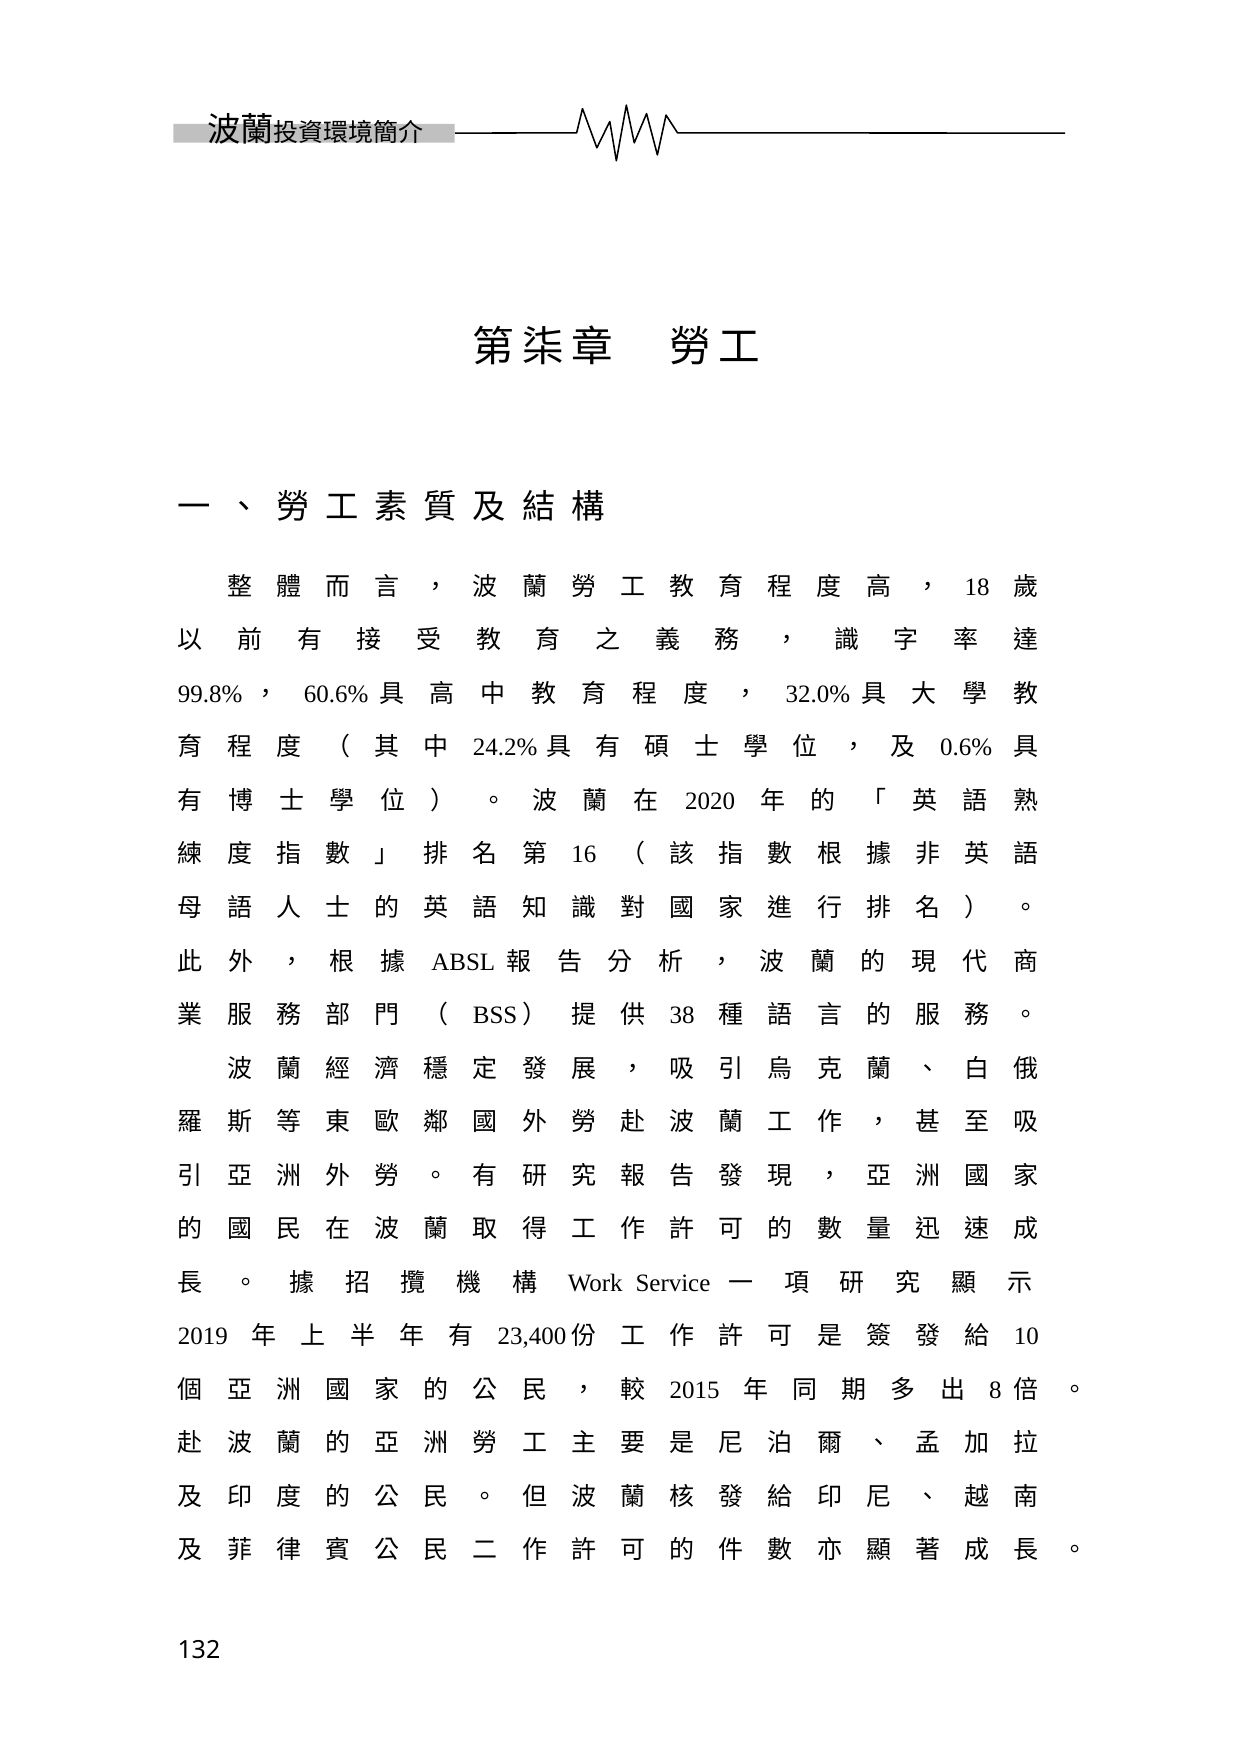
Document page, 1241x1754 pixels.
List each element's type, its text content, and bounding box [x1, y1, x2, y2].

text 第柒章 勞工 [178, 290, 1063, 397]
text 整體而言，波蘭勞工教育程度高，18歲以前有接受教育之義務，識字率達99.8%，60.6%具高中教育程度，32.0%具大學教育程度（其中24.2%具有碩士學位，及0.6%具有博士學位）。波蘭在2020年的「英語熟練度指數」排名第16（該指數根據非英語母語人士的英語知識對國家進行排名）。此外，根據ABSL報告分析，波蘭的現代商業服務部門（BSS）提供38種語言的服務。 [178, 557, 1063, 1039]
text 一、勞工素質及結構 [178, 477, 1063, 531]
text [178, 1039, 1063, 1575]
